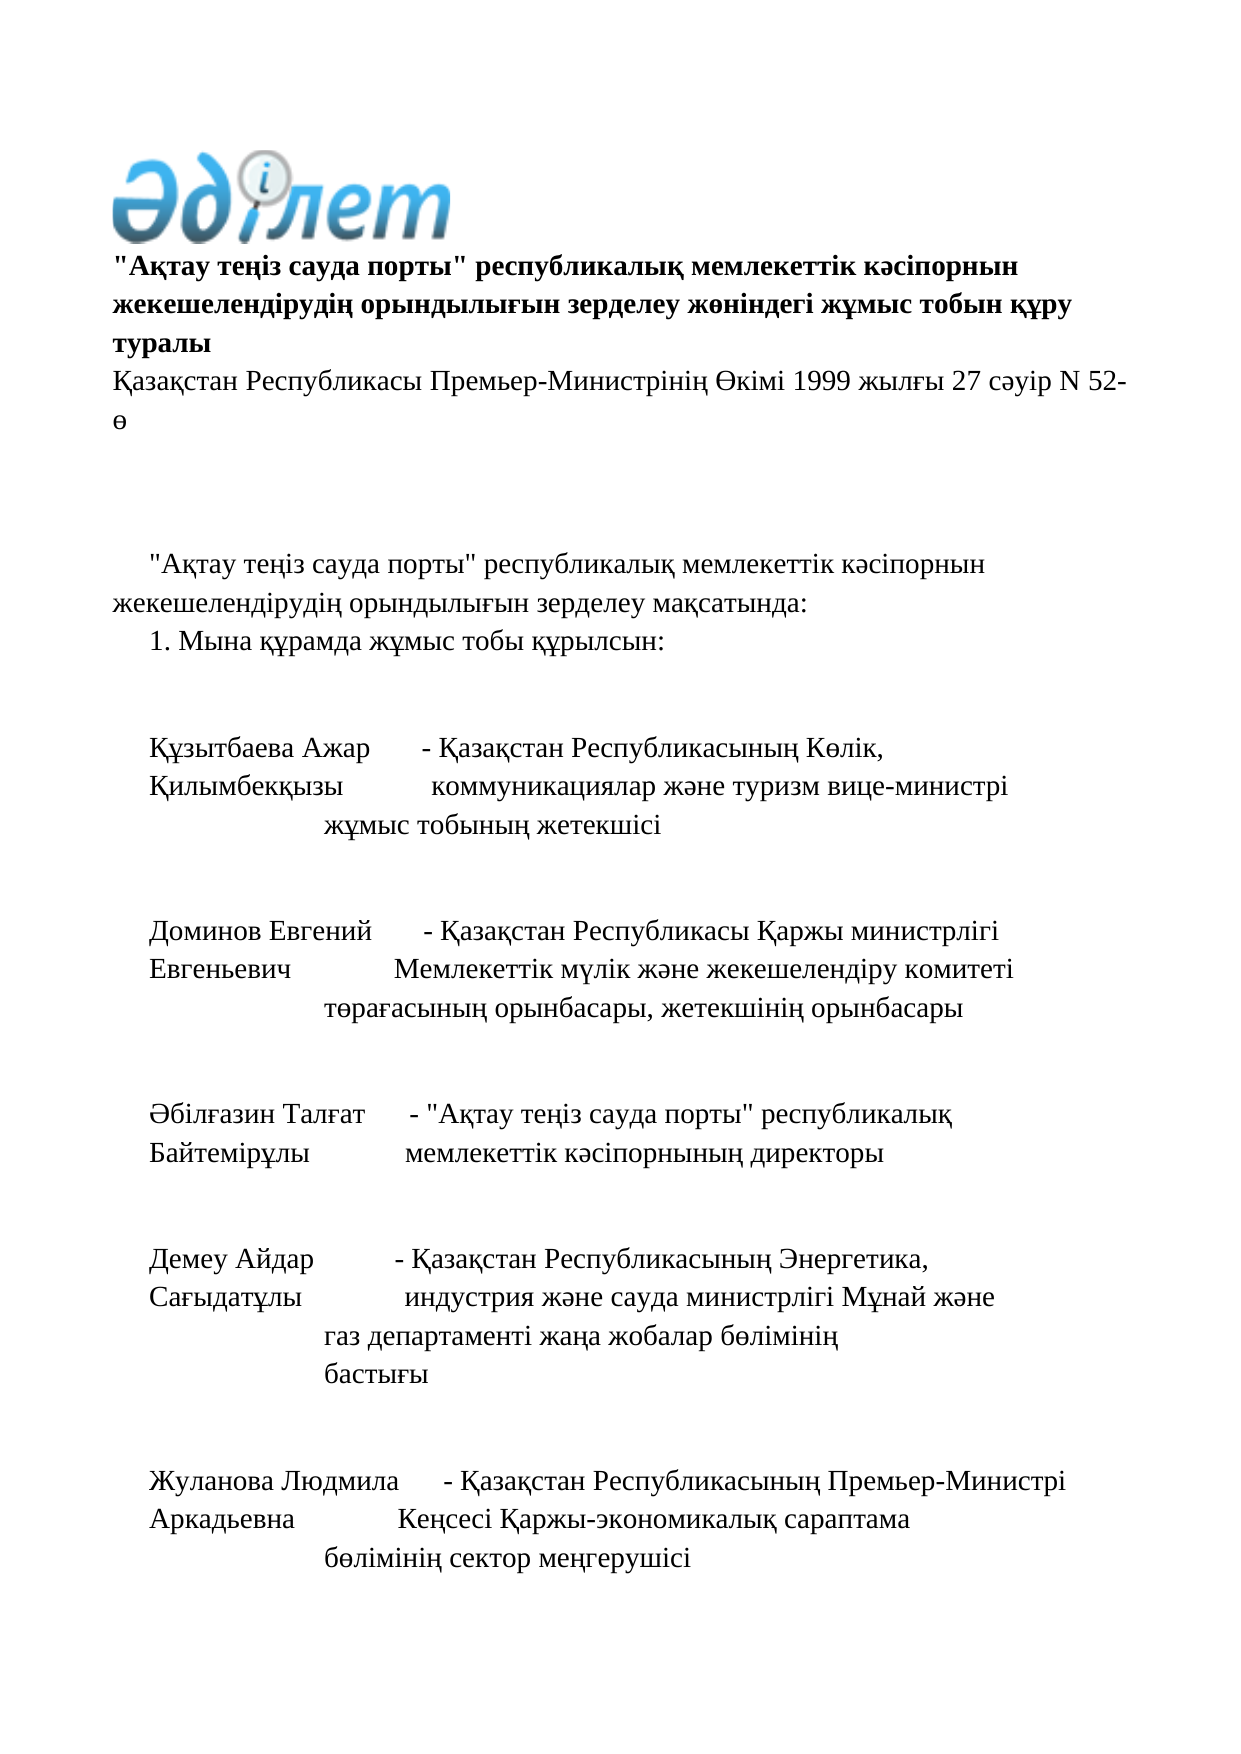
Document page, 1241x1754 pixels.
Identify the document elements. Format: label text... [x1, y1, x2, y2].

text "Ақтау теңіз сауда порты" республикалық мемлекеттік кәсіпорнын [112, 546, 1128, 580]
text Әбілғазин Талғат - "Ақтау теңіз сауда порты" республикалық [112, 1096, 1128, 1130]
text Жуланова Людмила - Қазақстан Республикасының Премьер-Министрі [112, 1463, 1128, 1496]
text Құзытбаева Ажар - Қазақстан Республикасының Көлік, [112, 730, 1128, 763]
text жекешелендірудің орындылығын зерделеу мақсатында: [112, 585, 1128, 618]
text Сағыдатұлы индустрия және сауда министрлігі Мұнай және [112, 1279, 1128, 1313]
text Аркадьевна Кеңсесі Қаржы-экономикалық сараптама [112, 1501, 1128, 1535]
text Доминов Евгений - Қазақстан Республикасы Қаржы министрлігі [112, 913, 1128, 946]
picture [112, 150, 451, 244]
text Қилымбекқызы коммуникациялар және туризм вице-министрі [112, 768, 1128, 802]
text газ департаменті жаңа жобалар бөлімінің [112, 1318, 1128, 1351]
text Евгеньевич Мемлекеттік мүлік және жекешелендіру комитеті [112, 951, 1128, 985]
text бастығы [112, 1356, 1128, 1390]
text Демеу Айдар - Қазақстан Республикасының Энергетика, [112, 1241, 1128, 1274]
text Байтемірұлы мемлекеттік кәсіпорнының директоры [112, 1135, 1128, 1168]
text жұмыс тобының жетекшісі [112, 807, 1128, 840]
text Қазақстан Республикасы Премьер-Министрінің Өкімі 1999 жылғы 27 сәуір N 52-ө [112, 363, 1128, 435]
text төрағасының орынбасары, жетекшінің орынбасары [112, 990, 1128, 1023]
text 1. Мына құрамда жұмыс тобы құрылсын: [112, 623, 1128, 657]
text "Ақтау теңіз сауда порты" республикалық мемлекеттік кәсіпорнын жекешелендірудің орындылығын зерделеу жөніндегі жұмыс тобын құру туралы [112, 248, 1128, 358]
text бөлімінің сектор меңгерушісі [112, 1540, 1128, 1573]
